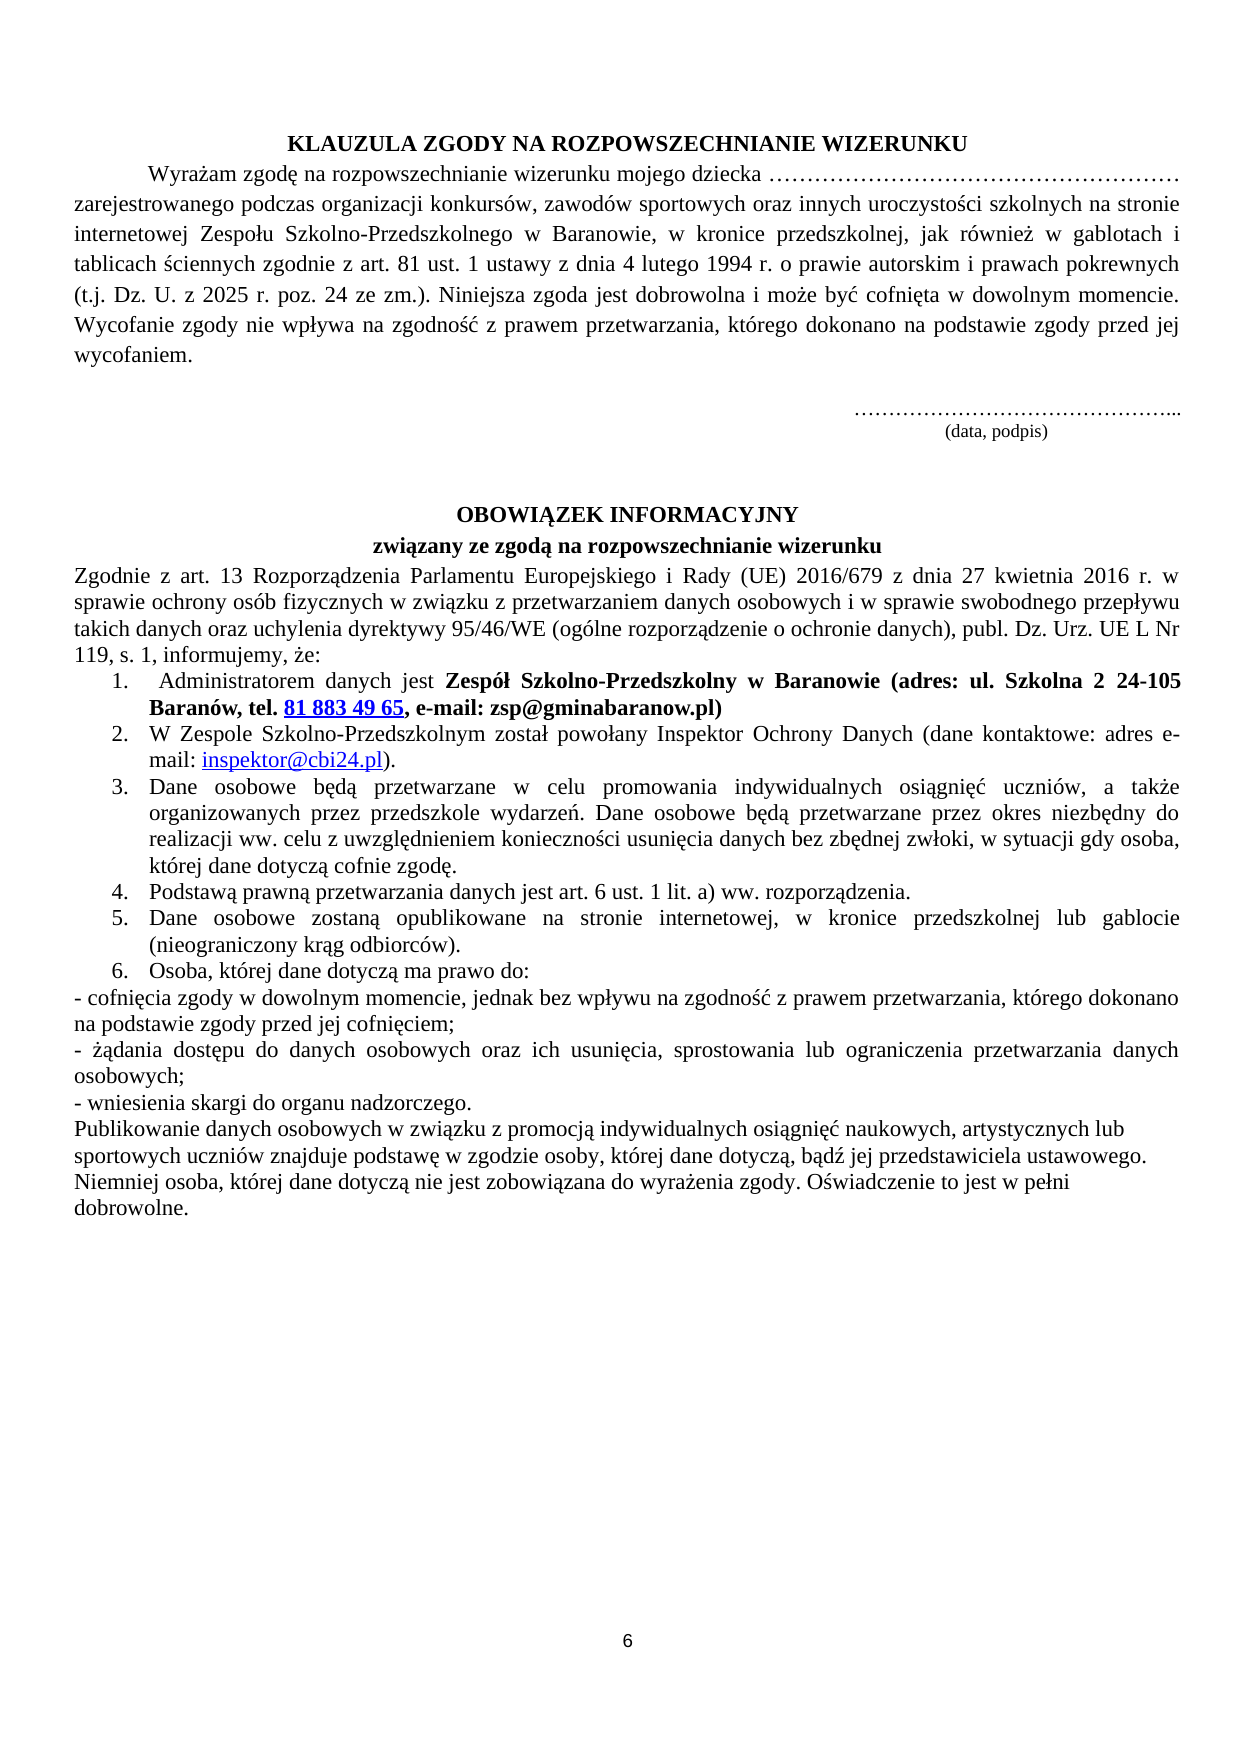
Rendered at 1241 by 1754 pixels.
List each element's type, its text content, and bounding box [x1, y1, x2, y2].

text Zgodnie z art. 13 Rozporządzenia Parlamentu Europejskiego i Rady (UE) 2016/679 z dnia 27 kwietnia 2016 r. w sprawie ochrony osób fizycznych w związku z przetwarzaniem danych osobowych i w sprawie swobodnego przepływu takich danych oraz uchylenia dyrektywy 95/46/WE (ogólne rozporządzenie o ochronie danych), publ. Dz. Urz. UE L Nr 119, s. 1, informujemy, że: [74, 562, 1181, 667]
list Administratorem danych jest Zespół Szkolno-Przedszkolny w Baranowie (adres: ul. Szkolna 2 24-105 Baranów, tel. 81 883 49 65, e-mail: zsp@gminabaranow.pl) [111, 667, 1181, 720]
list W Zespole Szkolno-Przedszkolnym został powołany Inspektor Ochrony Danych (dane kontaktowe: adres e-mail: inspektor@cbi24.pl). [111, 720, 1181, 773]
text OBOWIĄZEK INFORMACYJNY [74, 501, 1181, 528]
text Publikowanie danych osobowych w związku z promocją indywidualnych osiągnięć naukowych, artystycznych lub sportowych uczniów znajduje podstawę w zgodzie osoby, której dane dotyczą, bądź jej przedstawiciela ustawowego. Niemniej osoba, której dane dotyczą nie jest zobowiązana do wyrażenia zgody. Oświadczenie to jest w pełni dobrowolne. [74, 1115, 1181, 1221]
text (data, podpis) [74, 419, 1181, 441]
text Wyrażam zgodę na rozpowszechnianie wizerunku mojego dziecka ……………………………………………… zarejestrowanego podczas organizacji konkursów, zawodów sportowych oraz innych uroczystości szkolnych na stronie internetowej Zespołu Szkolno-Przedszkolnego w Baranowie, w kronice przedszkolnej, jak również w gablotach i tablicach ściennych zgodnie z art. 81 ust. 1 ustawy z dnia 4 lutego 1994 r. o prawie autorskim i prawach pokrewnych (t.j. Dz. U. z 2025 r. poz. 24 ze zm.). Niniejsza zgoda jest dobrowolna i może być cofnięta w dowolnym momencie. Wycofanie zgody nie wpływa na zgodność z prawem przetwarzania, którego dokonano na podstawie zgody przed jej wycofaniem. [74, 160, 1181, 367]
list Osoba, której dane dotyczą ma prawo do: [111, 957, 1181, 983]
text ………………………………………... [74, 395, 1181, 419]
text - wniesienia skargi do organu nadzorczego. [74, 1089, 1181, 1115]
text - żądania dostępu do danych osobowych oraz ich usunięcia, sprostowania lub ograniczenia przetwarzania danych osobowych; [74, 1036, 1181, 1089]
list Podstawą prawną przetwarzania danych jest art. 6 ust. 1 lit. a) ww. rozporządzenia. [111, 878, 1181, 904]
text związany ze zgodą na rozpowszechnianie wizerunku [74, 532, 1181, 558]
list Dane osobowe zostaną opublikowane na stronie internetowej, w kronice przedszkolnej lub gablocie (nieograniczony krąg odbiorców). [111, 904, 1181, 957]
text - cofnięcia zgody w dowolnym momencie, jednak bez wpływu na zgodność z prawem przetwarzania, którego dokonano na podstawie zgody przed jej cofnięciem; [74, 983, 1181, 1036]
text KLAUZULA ZGODY NA ROZPOWSZECHNIANIE WIZERUNKU [74, 130, 1181, 156]
list Dane osobowe będą przetwarzane w celu promowania indywidualnych osiągnięć uczniów, a także organizowanych przez przedszkole wydarzeń. Dane osobowe będą przetwarzane przez okres niezbędny do realizacji ww. celu z uwzględnieniem konieczności usunięcia danych bez zbędnej zwłoki, w sytuacji gdy osoba, której dane dotyczą cofnie zgodę. [111, 773, 1181, 878]
